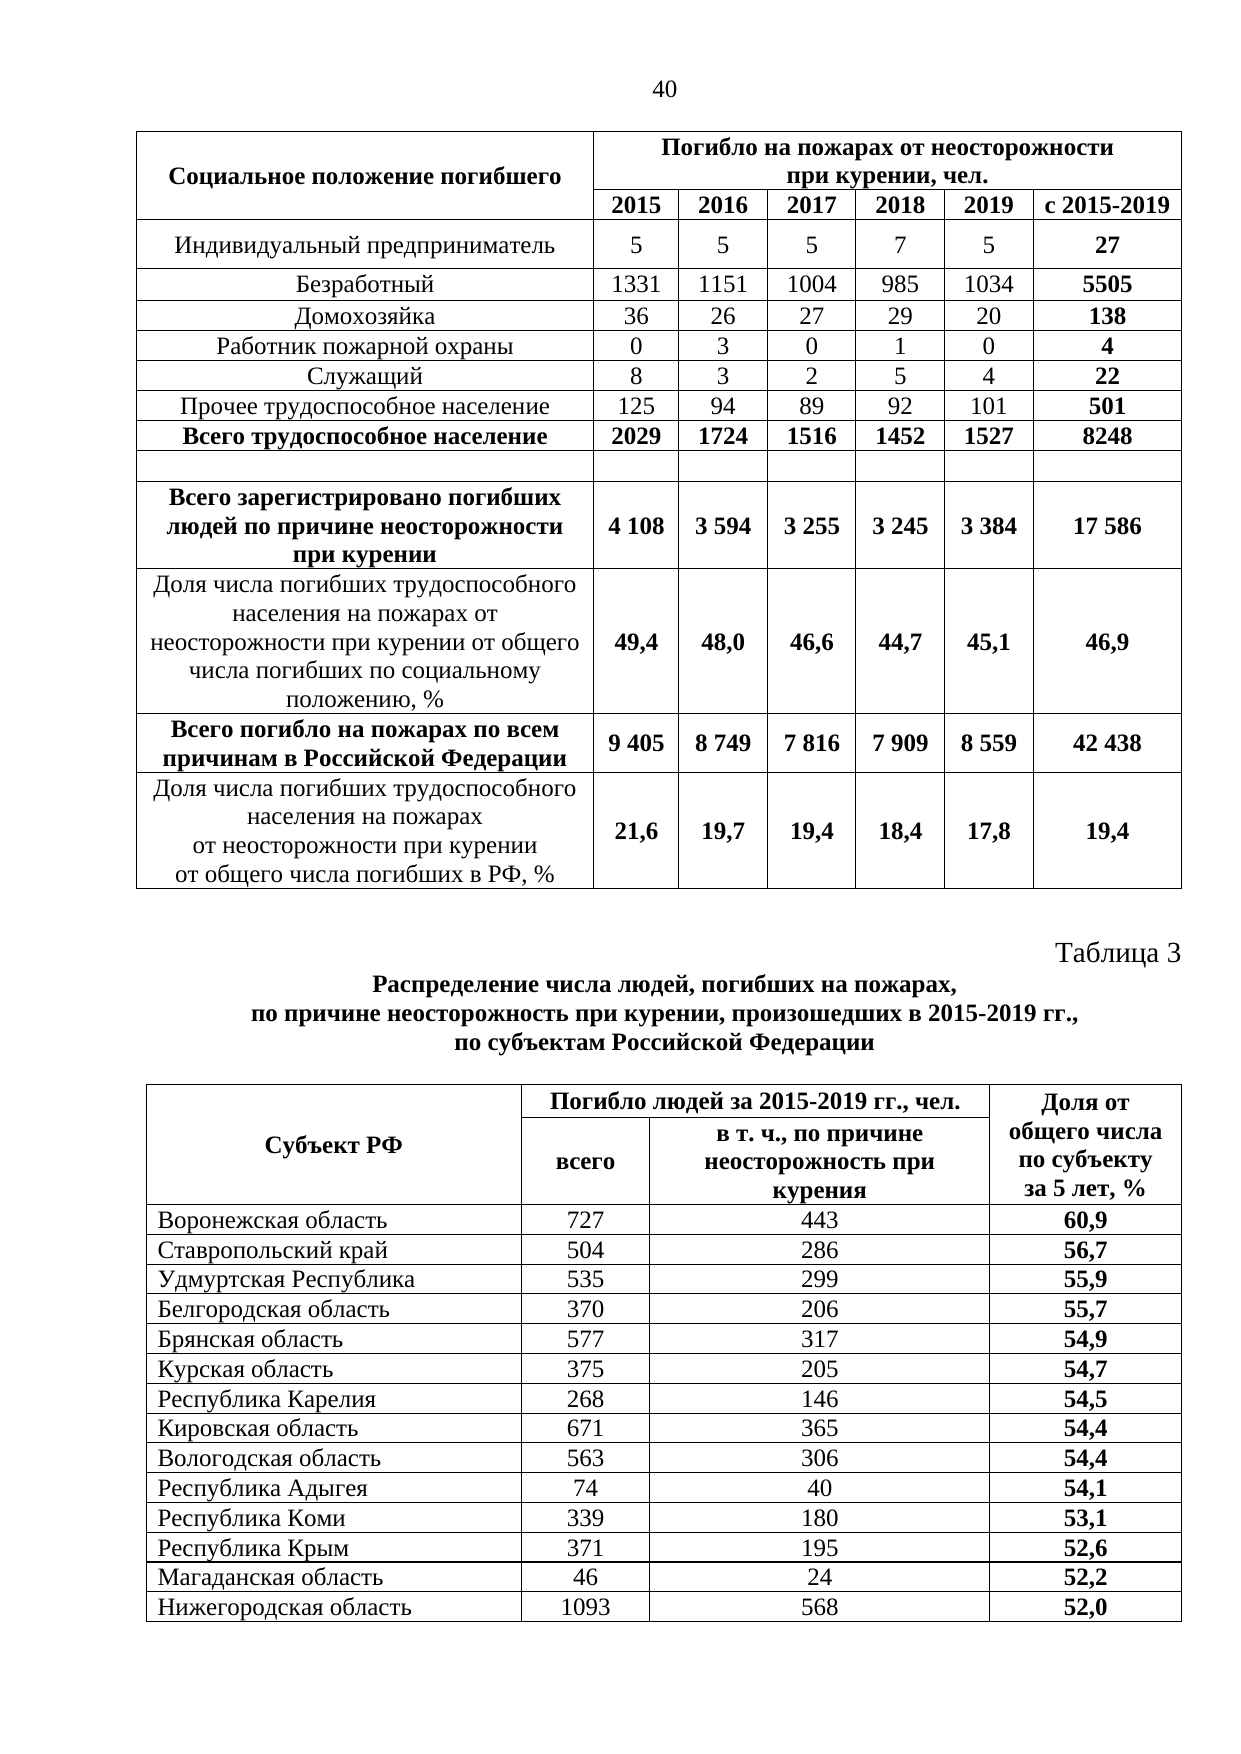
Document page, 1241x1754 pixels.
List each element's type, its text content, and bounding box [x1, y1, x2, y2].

table_cell 46 [522, 1563, 649, 1591]
table_cell Всего трудоспособное население [137, 421, 593, 450]
table_cell 19,7 [679, 773, 767, 888]
table_cell 2019 [945, 190, 1033, 219]
table_cell 46,9 [1034, 569, 1181, 713]
table_cell Кировская область [147, 1414, 521, 1442]
table_cell 21,6 [594, 773, 678, 888]
table_cell 146 [650, 1384, 989, 1412]
table_cell 501 [1034, 391, 1181, 420]
table_cell 94 [679, 391, 767, 420]
table_cell Домохозяйка [137, 301, 593, 330]
table_cell [679, 451, 767, 481]
table_cell 317 [650, 1324, 989, 1353]
text Таблица 3 [148, 936, 1181, 969]
table_cell 2015 [594, 190, 678, 219]
table_cell [1034, 451, 1181, 481]
table_cell 20 [945, 301, 1033, 330]
table_cell 1516 [768, 421, 855, 450]
table_cell Республика Карелия [147, 1384, 521, 1412]
table_cell 5 [945, 220, 1033, 268]
table_cell 19,4 [1034, 773, 1181, 888]
table_cell 443 [650, 1205, 989, 1234]
table_cell 8 559 [945, 714, 1033, 772]
table_cell 2029 [594, 421, 678, 450]
table_cell 4 [945, 361, 1033, 390]
table_cell 3 594 [679, 482, 767, 568]
table_cell 44,7 [856, 569, 944, 713]
table_cell 4 [1034, 331, 1181, 360]
table_cell 3 245 [856, 482, 944, 568]
table_cell 504 [522, 1235, 649, 1263]
table_cell 54,7 [990, 1354, 1181, 1383]
table_cell 985 [856, 269, 944, 300]
table_cell Брянская область [147, 1324, 521, 1353]
table_cell 3 [679, 361, 767, 390]
table_cell Всего погибло на пожарах по всем причинам в Российской Федерации [137, 714, 593, 772]
table_cell Удмуртская Республика [147, 1265, 521, 1293]
table_cell 19,4 [768, 773, 855, 888]
table_cell 180 [650, 1503, 989, 1532]
table_cell 568 [650, 1592, 989, 1621]
table_cell 5 [594, 220, 678, 268]
table_cell Курская область [147, 1354, 521, 1383]
table_cell Белгородская область [147, 1294, 521, 1323]
table_cell 1 [856, 331, 944, 360]
table_cell 1151 [679, 269, 767, 300]
table_cell 577 [522, 1324, 649, 1353]
table_cell 7 816 [768, 714, 855, 772]
table_cell Погибло на пожарах от неосторожности при курении, чел. [594, 132, 1181, 189]
table_cell 9 405 [594, 714, 678, 772]
table_cell 339 [522, 1503, 649, 1532]
table_cell 53,1 [990, 1503, 1181, 1532]
table_cell 5505 [1034, 269, 1181, 300]
table_header Погибло людей за 2015-2019 гг., чел. [522, 1085, 989, 1117]
table_cell 49,4 [594, 569, 678, 713]
table_cell 42 438 [1034, 714, 1181, 772]
table_cell 563 [522, 1443, 649, 1472]
table_header Доля от общего числа по субъекту за 5 лет, % [990, 1085, 1181, 1204]
table_cell 2018 [856, 190, 944, 219]
table_cell 46,6 [768, 569, 855, 713]
table_cell 54,4 [990, 1414, 1181, 1442]
table_cell Индивидуальный предприниматель [137, 220, 593, 268]
table_cell 17 586 [1034, 482, 1181, 568]
table_cell 5 [856, 361, 944, 390]
table_cell всего [522, 1118, 649, 1204]
table_cell 1034 [945, 269, 1033, 300]
table_cell Служащий [137, 361, 593, 390]
table_cell 306 [650, 1443, 989, 1472]
table_cell [768, 451, 855, 481]
table_cell 371 [522, 1533, 649, 1561]
table_cell 365 [650, 1414, 989, 1442]
table_cell 0 [594, 331, 678, 360]
table_cell 27 [1034, 220, 1181, 268]
table_cell 8248 [1034, 421, 1181, 450]
table_cell Доля числа погибших трудоспособного населения на пожарах от неосторожности при курении от общего числа погибших в РФ, % [137, 773, 593, 888]
table_cell 4 108 [594, 482, 678, 568]
table_cell [137, 451, 593, 481]
text по причине неосторожность при курении, произошедших в 2015-2019 гг., [148, 998, 1181, 1027]
table_cell 2016 [679, 190, 767, 219]
table_cell 2 [768, 361, 855, 390]
table_cell Республика Коми [147, 1503, 521, 1532]
table_cell 101 [945, 391, 1033, 420]
table_cell 24 [650, 1563, 989, 1591]
table_cell 89 [768, 391, 855, 420]
table_cell 1724 [679, 421, 767, 450]
table_cell 535 [522, 1265, 649, 1293]
table_cell 55,7 [990, 1294, 1181, 1323]
table_cell 92 [856, 391, 944, 420]
table_cell 8 749 [679, 714, 767, 772]
table_cell 1452 [856, 421, 944, 450]
table_cell 27 [768, 301, 855, 330]
table_cell 138 [1034, 301, 1181, 330]
table_cell Работник пожарной охраны [137, 331, 593, 360]
table_cell 54,9 [990, 1324, 1181, 1353]
table_cell 18,4 [856, 773, 944, 888]
table_cell 286 [650, 1235, 989, 1263]
table_cell 17,8 [945, 773, 1033, 888]
table_cell Всего зарегистрировано погибших людей по причине неосторожности при курении [137, 482, 593, 568]
table_cell 52,0 [990, 1592, 1181, 1621]
table_cell 7 909 [856, 714, 944, 772]
table_cell 370 [522, 1294, 649, 1323]
table_cell 1331 [594, 269, 678, 300]
table_cell 5 [768, 220, 855, 268]
table_cell 22 [1034, 361, 1181, 390]
table_cell 54,5 [990, 1384, 1181, 1412]
table_cell Вологодская область [147, 1443, 521, 1472]
table_cell 206 [650, 1294, 989, 1323]
table_cell Безработный [137, 269, 593, 300]
table_cell 0 [768, 331, 855, 360]
table_cell 56,7 [990, 1235, 1181, 1263]
table_cell 671 [522, 1414, 649, 1442]
table_cell 55,9 [990, 1265, 1181, 1293]
text по субъектам Российской Федерации [148, 1027, 1181, 1055]
table_cell 3 384 [945, 482, 1033, 568]
table_cell Нижегородская область [147, 1592, 521, 1621]
table_cell 1527 [945, 421, 1033, 450]
table_cell в т. ч., по причине неосторожность при курения [650, 1118, 989, 1204]
table_cell 195 [650, 1533, 989, 1561]
table_cell Ставропольский край [147, 1235, 521, 1263]
table_cell 36 [594, 301, 678, 330]
table_cell 727 [522, 1205, 649, 1234]
table_cell 74 [522, 1473, 649, 1502]
table_cell [945, 451, 1033, 481]
table_cell 1004 [768, 269, 855, 300]
table_cell 52,2 [990, 1563, 1181, 1591]
table_cell 54,1 [990, 1473, 1181, 1502]
table_cell 45,1 [945, 569, 1033, 713]
table_cell 52,6 [990, 1533, 1181, 1561]
table_cell Доля числа погибших трудоспособного населения на пожарах от неосторожности при курении от общего числа погибших по социальному положению, % [137, 569, 593, 713]
table_cell Республика Крым [147, 1533, 521, 1561]
table_cell 8 [594, 361, 678, 390]
table_cell 268 [522, 1384, 649, 1412]
table_cell 205 [650, 1354, 989, 1383]
table_cell 2017 [768, 190, 855, 219]
table_header Субъект РФ [147, 1085, 521, 1204]
table_cell [594, 451, 678, 481]
table_cell 1093 [522, 1592, 649, 1621]
table_cell 3 255 [768, 482, 855, 568]
table_cell 29 [856, 301, 944, 330]
table_cell Социальное положение погибшего [137, 132, 593, 219]
table_cell 299 [650, 1265, 989, 1293]
table_cell [856, 451, 944, 481]
table_cell 7 [856, 220, 944, 268]
table_cell 375 [522, 1354, 649, 1383]
table_cell Воронежская область [147, 1205, 521, 1234]
table_cell 60,9 [990, 1205, 1181, 1234]
table_cell Республика Адыгея [147, 1473, 521, 1502]
text Распределение числа людей, погибших на пожарах, [148, 969, 1181, 998]
table_cell 0 [945, 331, 1033, 360]
table_cell 125 [594, 391, 678, 420]
table_cell 26 [679, 301, 767, 330]
table_cell 48,0 [679, 569, 767, 713]
table_cell 5 [679, 220, 767, 268]
table_cell Прочее трудоспособное население [137, 391, 593, 420]
table_cell с 2015-2019 [1034, 190, 1181, 219]
table_cell 54,4 [990, 1443, 1181, 1472]
table_cell 3 [679, 331, 767, 360]
table_cell Магаданская область [147, 1563, 521, 1591]
table_cell 40 [650, 1473, 989, 1502]
